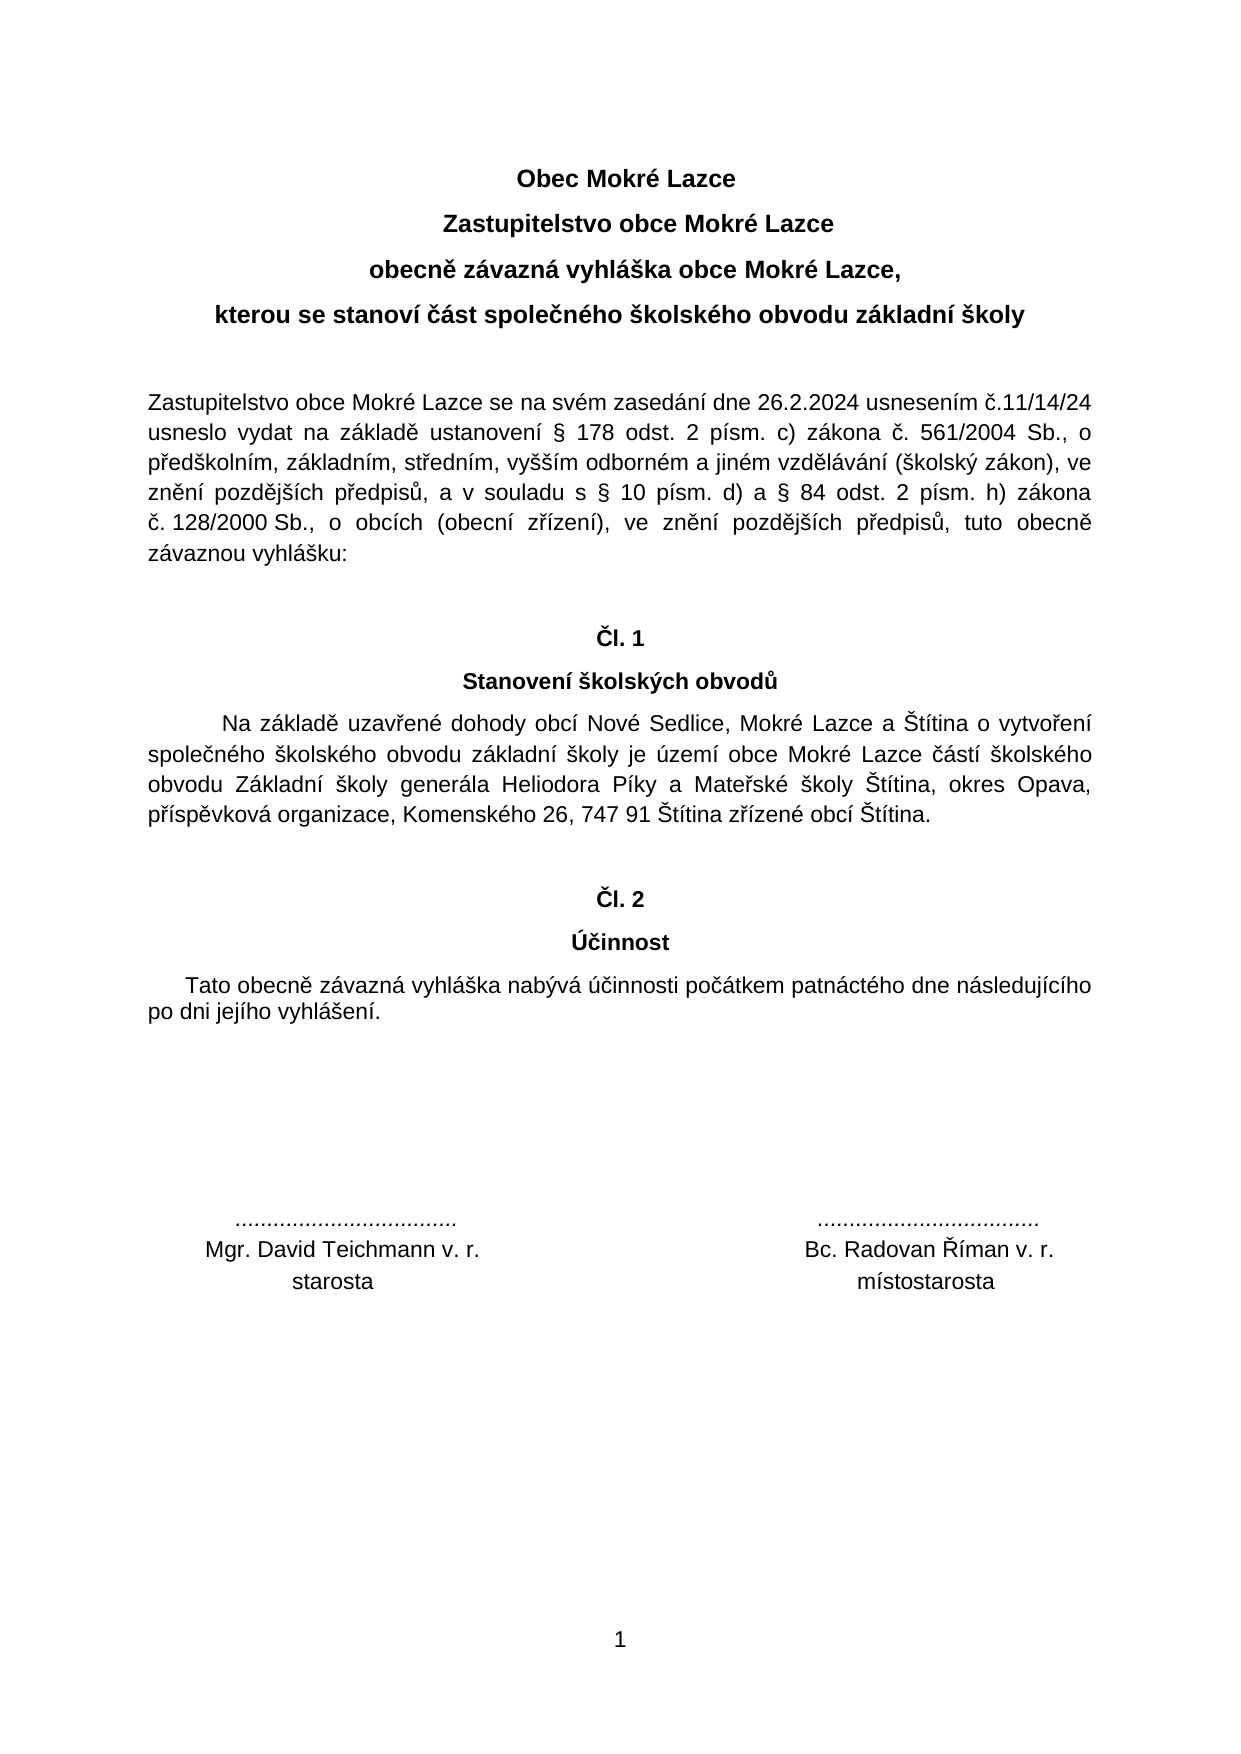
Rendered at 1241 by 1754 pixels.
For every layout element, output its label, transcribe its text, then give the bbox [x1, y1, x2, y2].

text Účinnost [148, 929, 1092, 955]
text Mgr. David Teichmann v. r. Bc. Radovan Říman v. r. [148, 1236, 1092, 1262]
text Zastupitelstvo obce Mokré Lazce se na svém zasedání dne 26.2.2024 usnesením č.11/14/24 usneslo vydat na základě ustanovení § 178 odst. 2 písm. c) zákona č. 561/2004 Sb., o předškolním, základním, středním, vyšším odborném a jiném vzdělávání (školský zákon), ve znění pozdějších předpisů, a v souladu s § 10 písm. d) a § 84 odst. 2 písm. h) zákona č. 128/2000 Sb., o obcích (obecní zřízení), ve znění pozdějších předpisů, tuto obecně závaznou vyhlášku: [148, 388, 1092, 566]
text Na základě uzavřené dohody obcí Nové Sedlice, Mokré Lazce a Štítina o vytvoření společného školského obvodu základní školy je území obce Mokré Lazce částí školského obvodu Základní školy generála Heliodora Píky a Mateřské školy Štítina, okres Opava, příspěvková organizace, Komenského 26, 747 91 Štítina zřízené obcí Štítina. [148, 710, 1092, 827]
text Tato obecně závazná vyhláška nabývá účinnosti počátkem patnáctého dne následujícího po dni jejího vyhlášení. [148, 972, 1092, 1024]
text ................................... ................................... [148, 1204, 1092, 1231]
text obecně závazná vyhláška obce Mokré Lazce, [295, 255, 1092, 283]
text Čl. 1 [148, 625, 1092, 651]
text starosta místostarosta [148, 1268, 1092, 1294]
text Čl. 2 [148, 886, 1092, 913]
text Stanovení školských obvodů [148, 668, 1092, 694]
text Obec Mokré Lazce [443, 164, 1092, 192]
text kterou se stanoví část společného školského obvodu základní školy [148, 300, 1092, 329]
text Zastupitelstvo obce Mokré Lazce [369, 209, 1092, 238]
